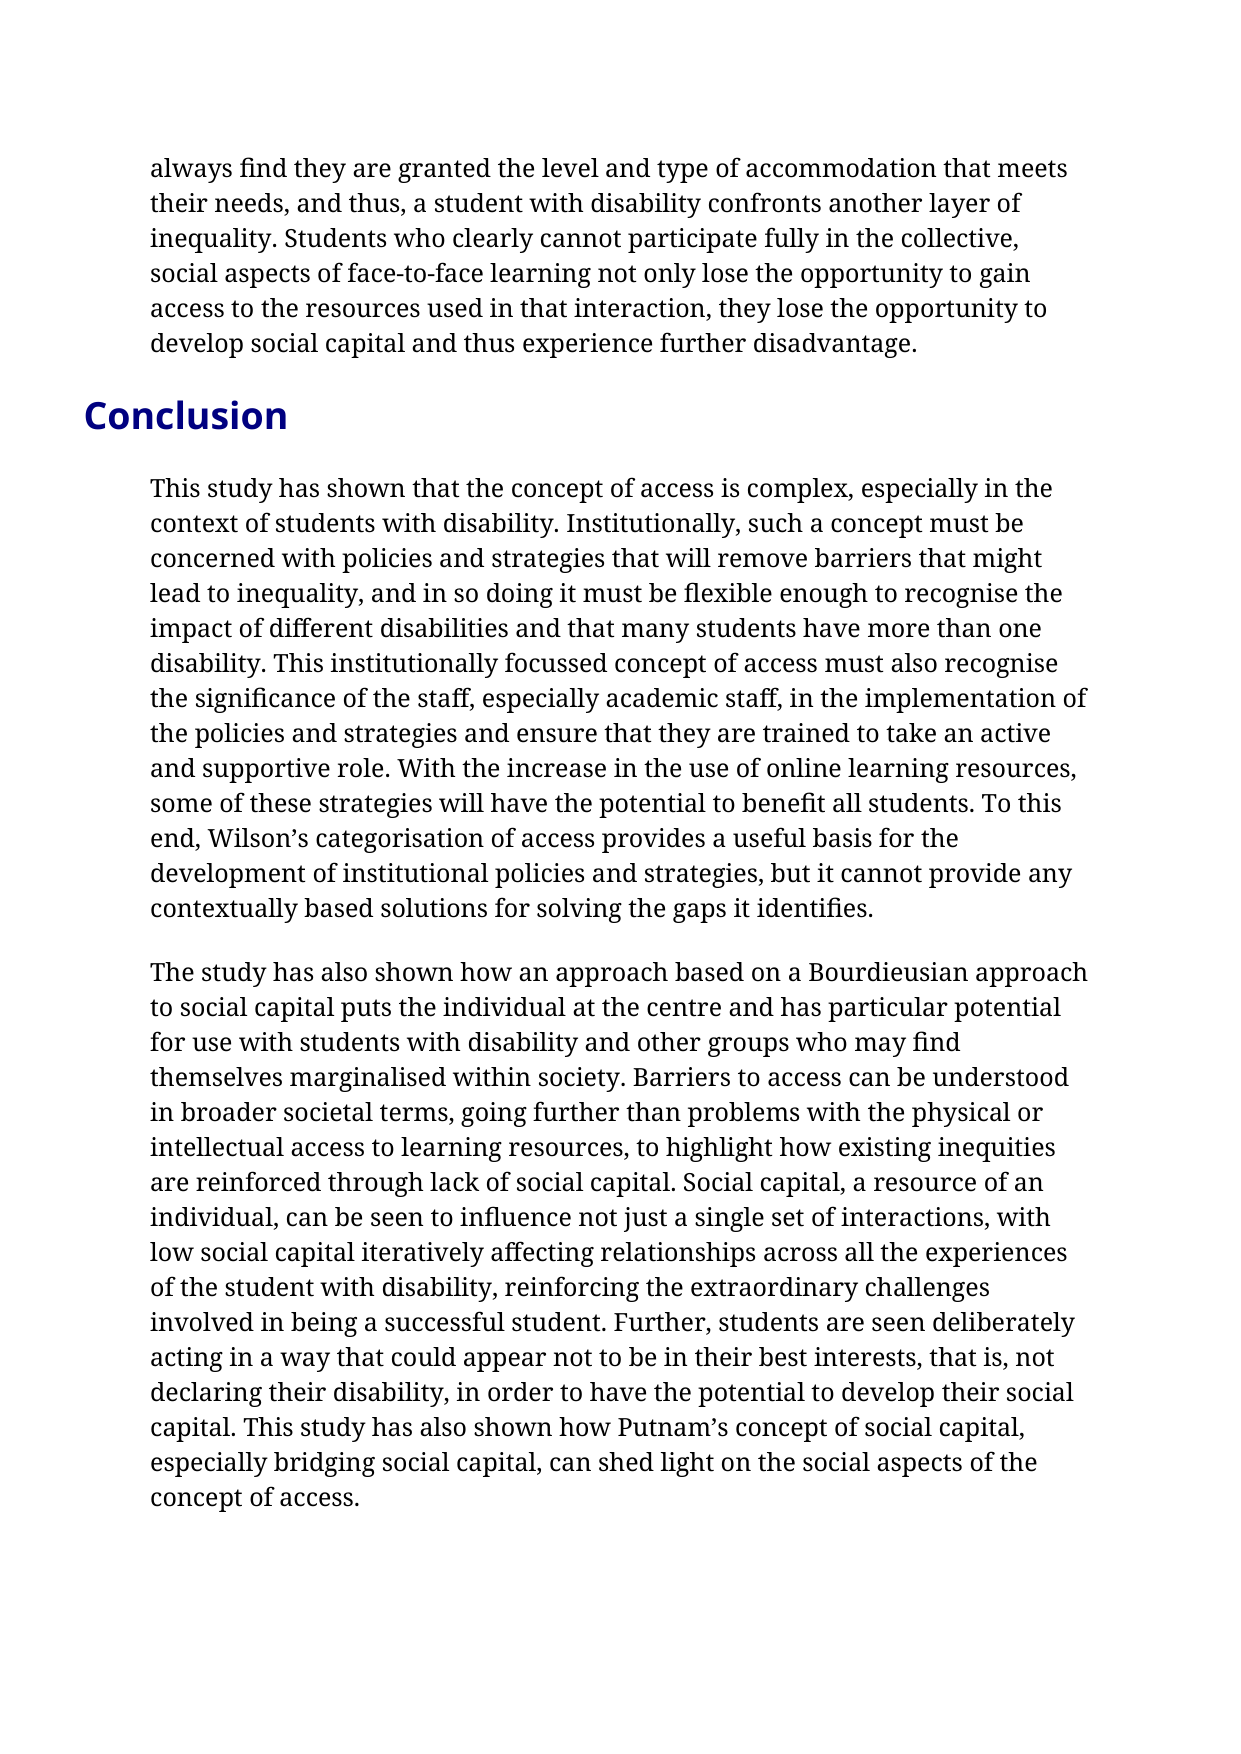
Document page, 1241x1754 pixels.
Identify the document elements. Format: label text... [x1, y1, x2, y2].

text The study has also shown how an approach based on a Bourdieusian approach to social capital puts the individual at the centre and has particular potential for use with students with disability and other groups who may find themselves marginalised within society. Barriers to access can be understood in broader societal terms, going further than problems with the physical or intellectual access to learning resources, to highlight how existing inequities are reinforced through lack of social capital. Social capital, a resource of an individual, can be seen to influence not just a single set of interactions, with low social capital iteratively affecting relationships across all the experiences of the student with disability, reinforcing the extraordinary challenges involved in being a successful student. Further, students are seen deliberately acting in a way that could appear not to be in their best interests, that is, not declaring their disability, in order to have the potential to develop their social capital. This study has also shown how Putnam’s concept of social capital, especially bridging social capital, can shed light on the social aspects of the concept of access. [150, 953, 1090, 1513]
text This study has shown that the concept of access is complex, especially in the context of students with disability. Institutionally, such a concept must be concerned with policies and strategies that will remove barriers that might lead to inequality, and in so doing it must be flexible enough to recognise the impact of different disabilities and that many students have more than one disability. This institutionally focussed concept of access must also recognise the significance of the staff, especially academic staff, in the implementation of the policies and strategies and ensure that they are trained to take an active and supportive role. With the increase in the use of online learning resources, some of these strategies will have the potential to benefit all students. To this end, Wilson’s categorisation of access provides a useful basis for the development of institutional policies and strategies, but it cannot provide any contextually based solutions for solving the gaps it identifies. [150, 469, 1090, 924]
text Conclusion [83, 389, 1090, 440]
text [150, 150, 1090, 360]
